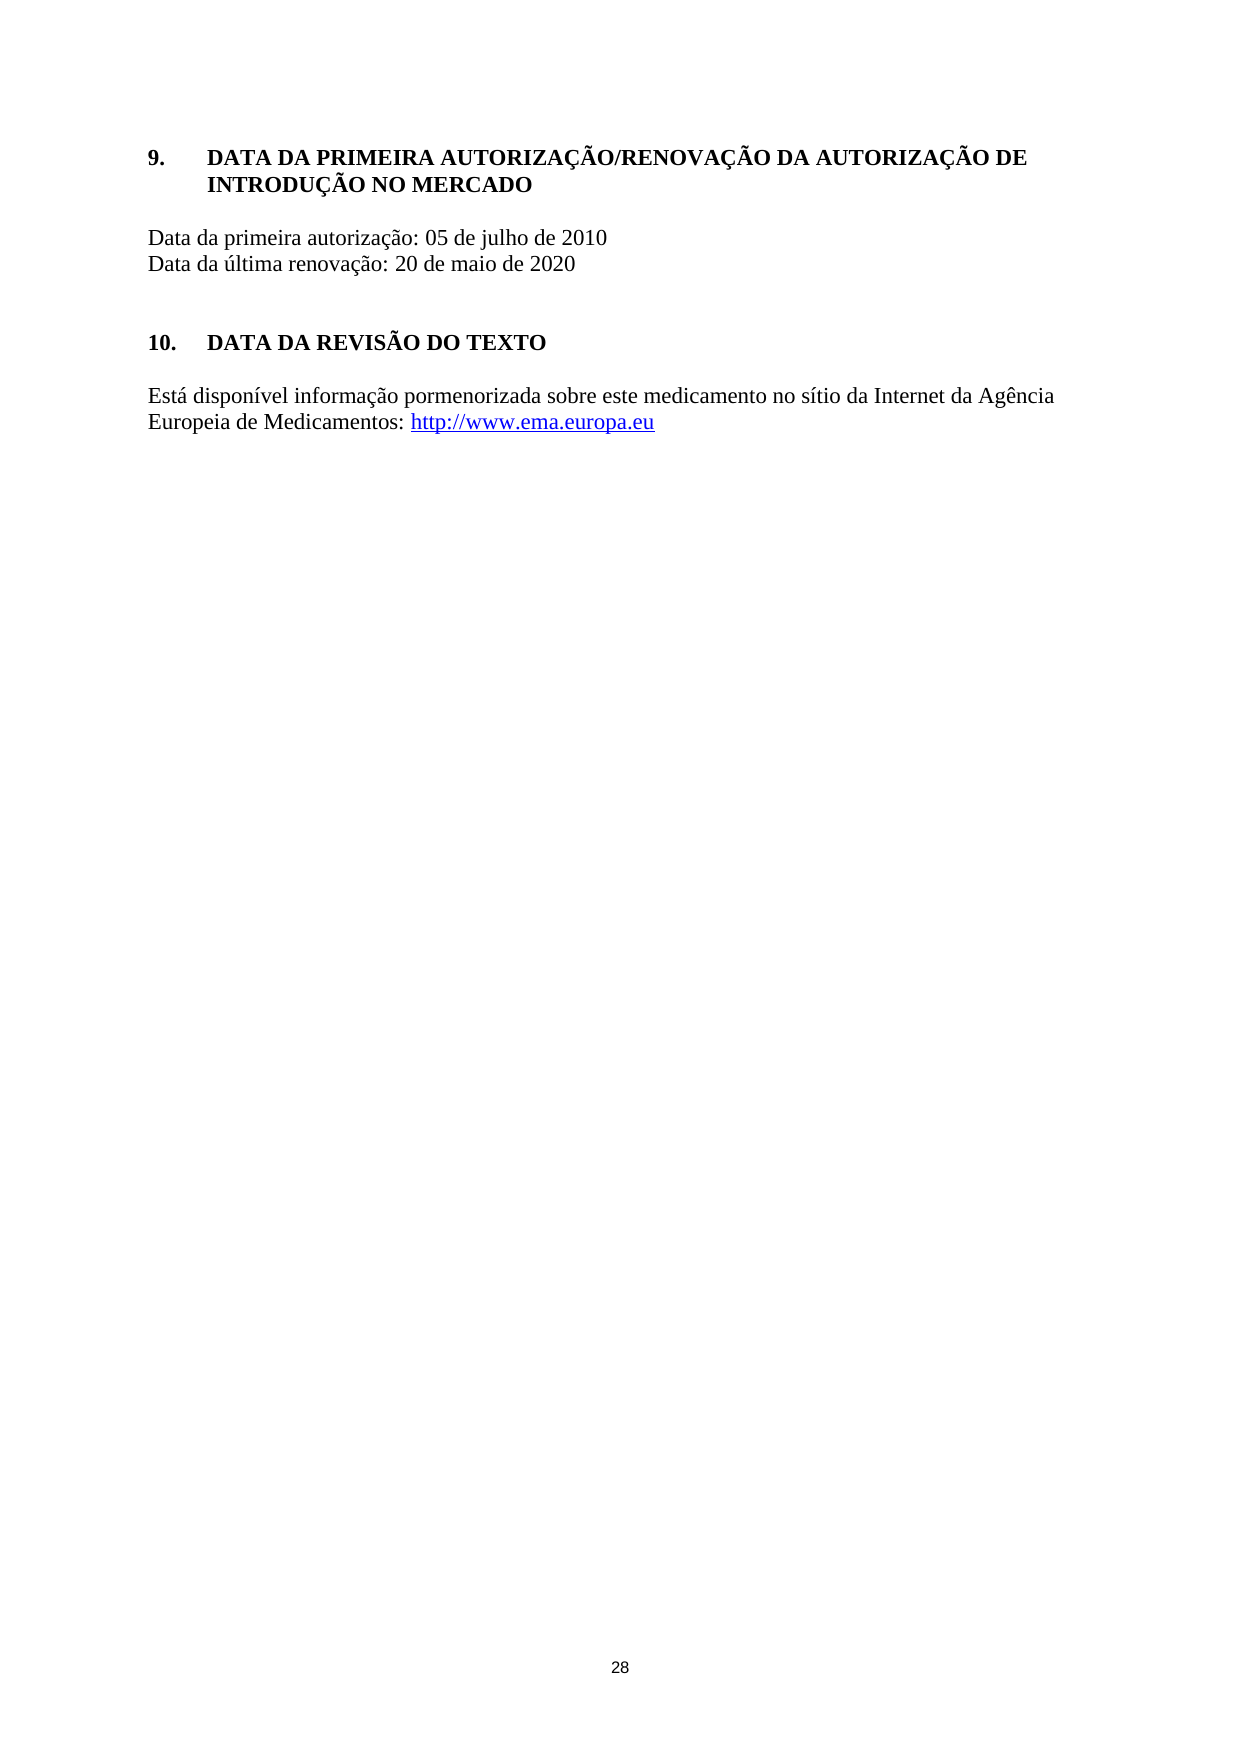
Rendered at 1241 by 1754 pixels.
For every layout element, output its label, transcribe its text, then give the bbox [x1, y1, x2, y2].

text Data da primeira autorização: 05 de julho de 2010 [148, 223, 1092, 250]
text Data da última renovação: 20 de maio de 2020 [148, 250, 1092, 276]
text 10. DATA DA REVISÃO DO TEXTO [148, 329, 1092, 355]
text Está disponível informação pormenorizada sobre este medicamento no sítio da Internet da Agência Europeia de Medicamentos: http://www.ema.europa.eu [148, 382, 1092, 434]
text 9. DATA DA PRIMEIRA AUTORIZAÇÃO/RENOVAÇÃO DA AUTORIZAÇÃO DE INTRODUÇÃO NO MERCADO [148, 144, 1092, 197]
